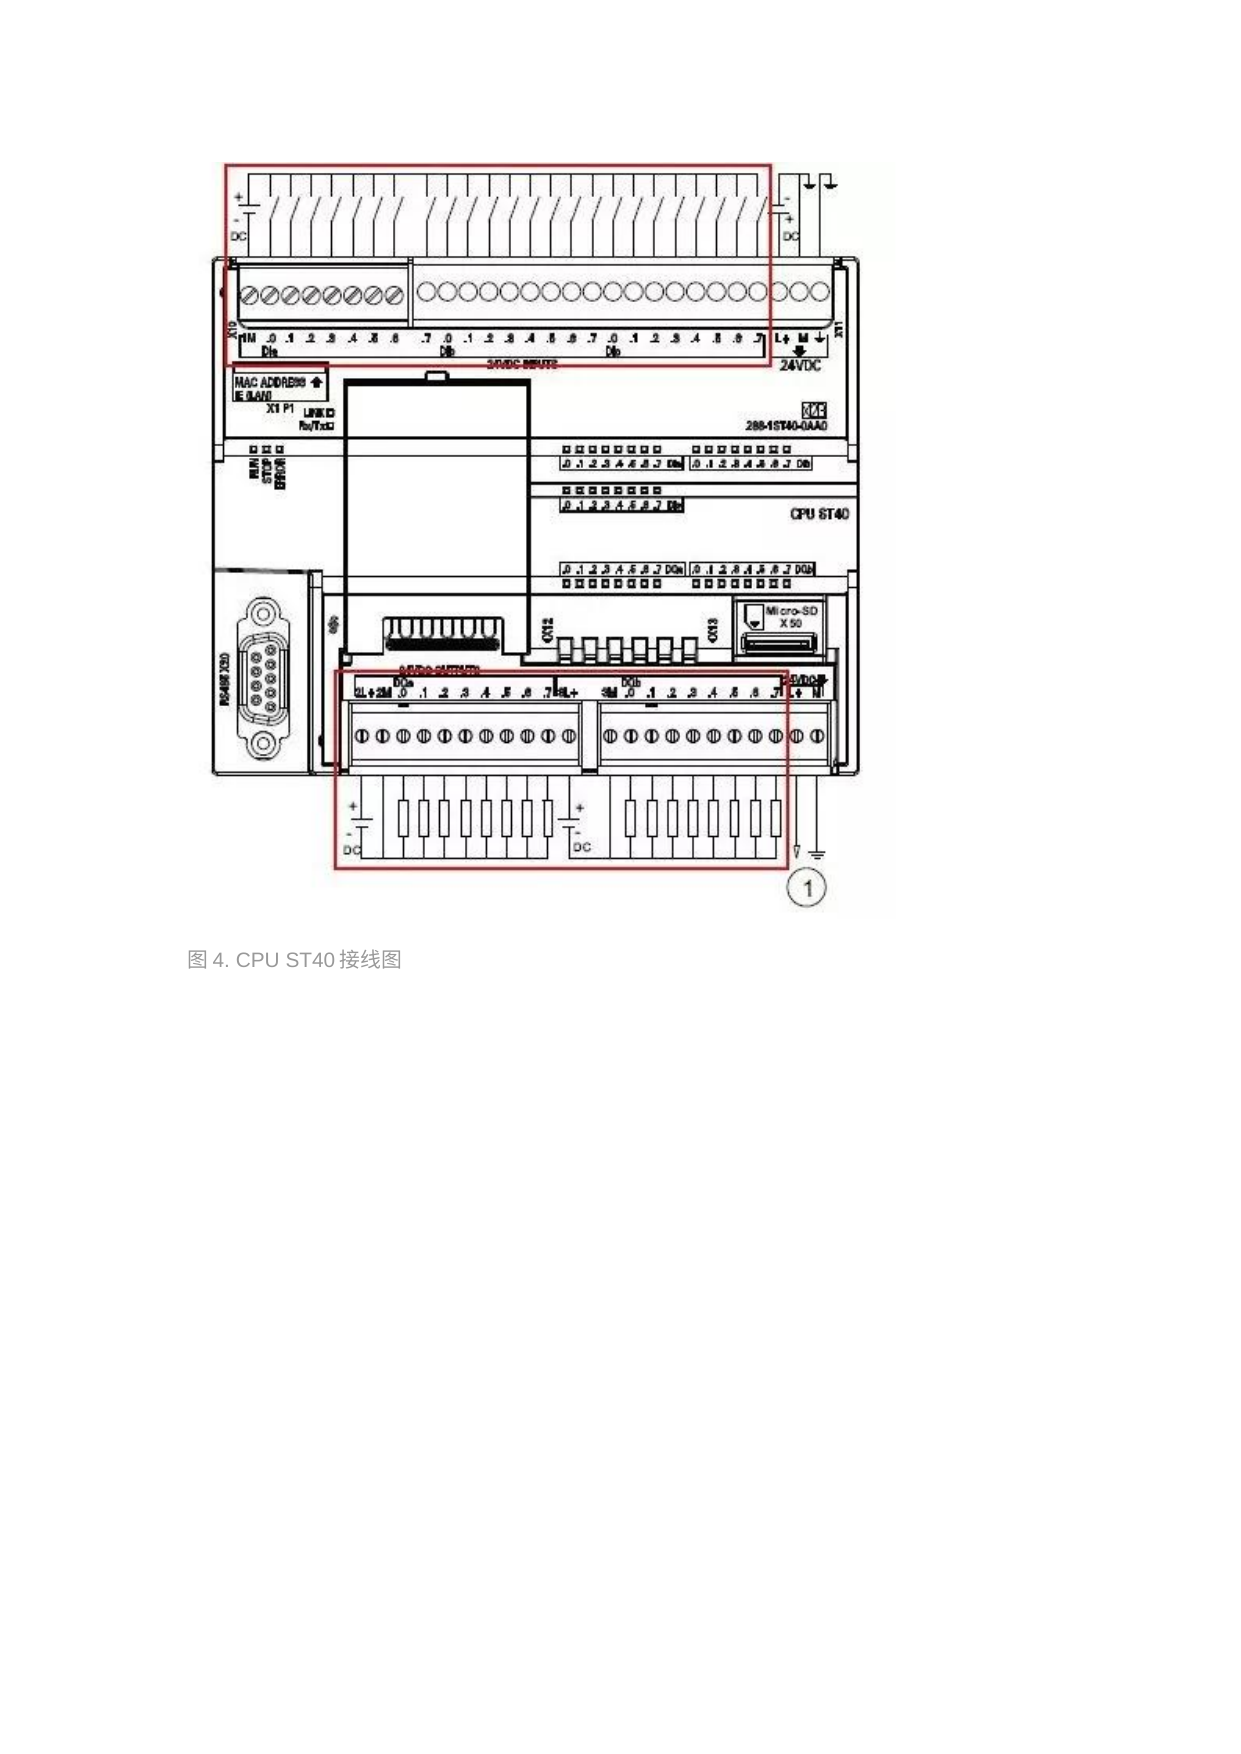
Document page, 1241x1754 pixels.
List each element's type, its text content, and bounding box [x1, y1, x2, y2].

picture [187, 162, 896, 919]
text 图4. CPU ST40接线图 [187, 942, 1053, 974]
